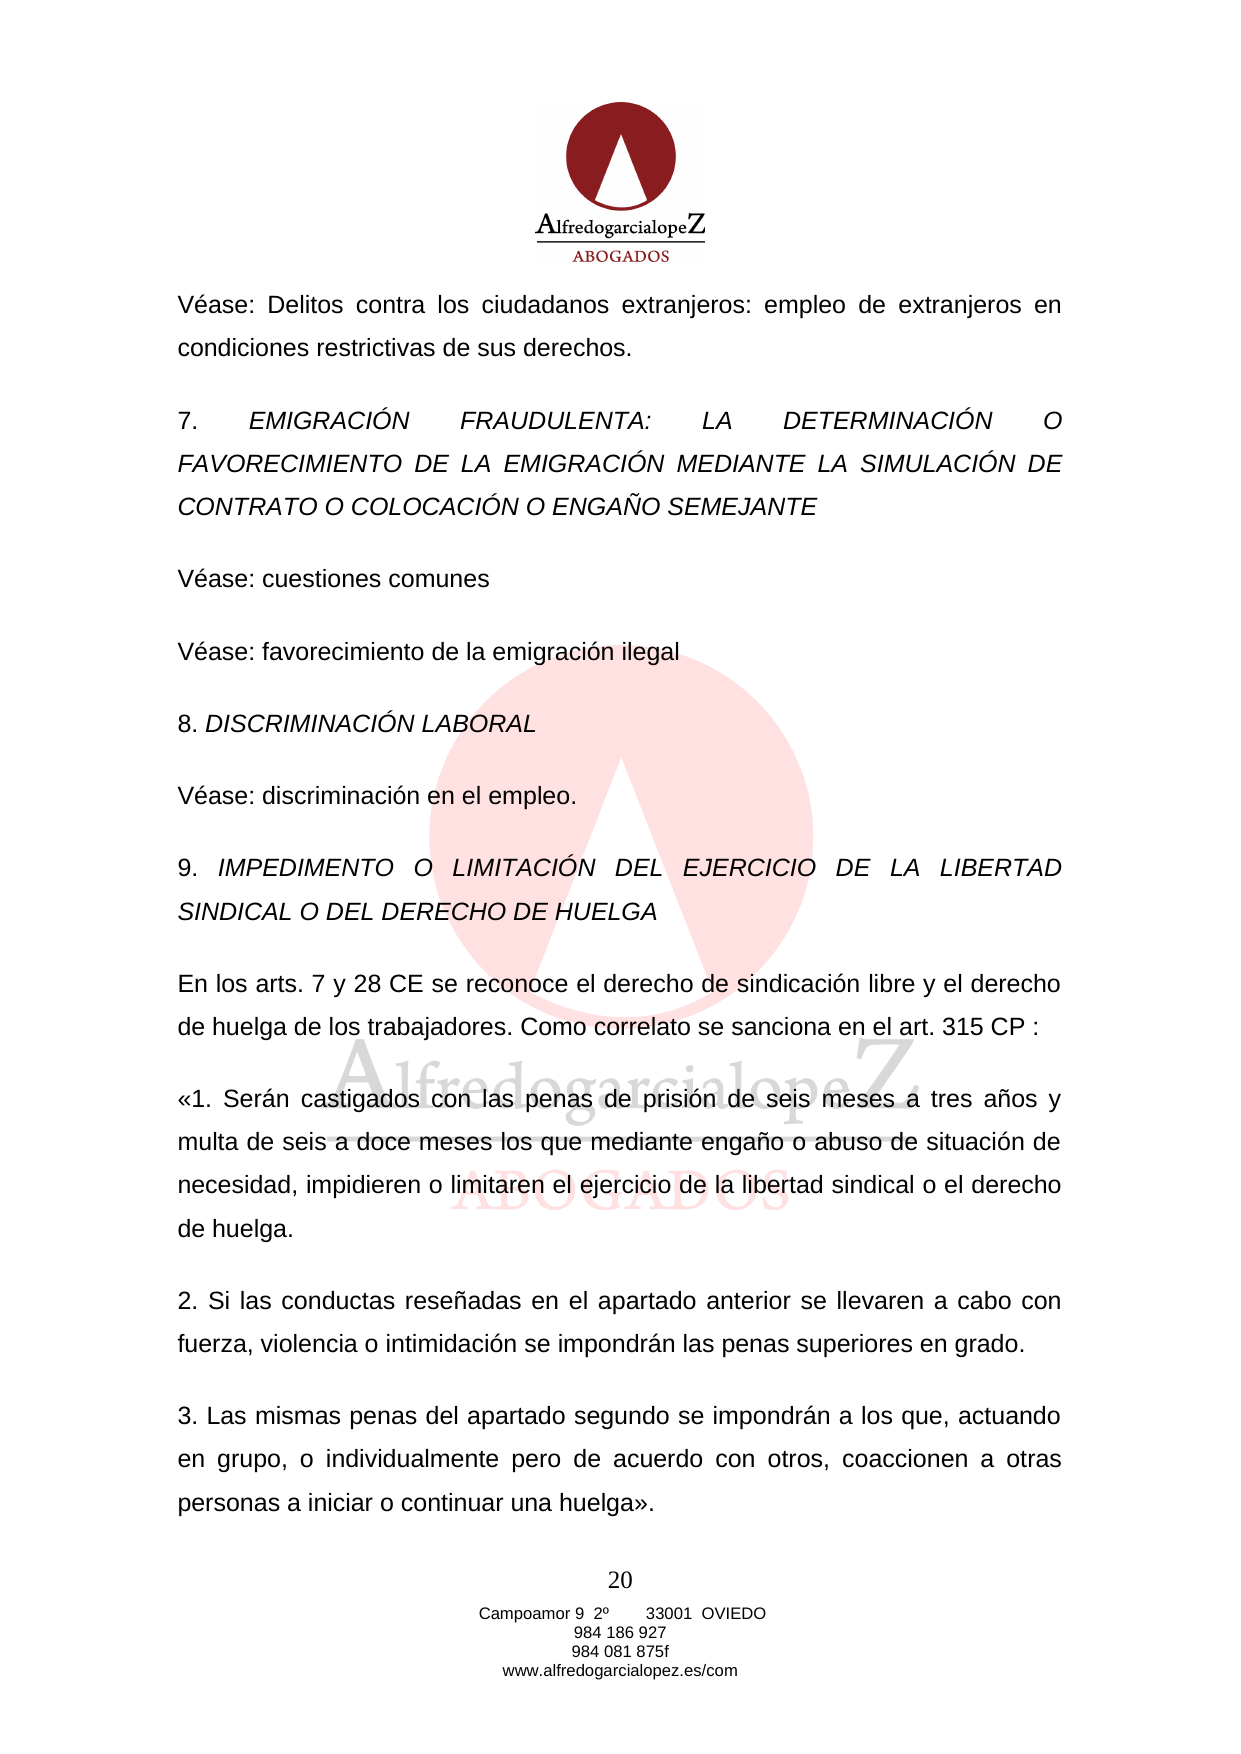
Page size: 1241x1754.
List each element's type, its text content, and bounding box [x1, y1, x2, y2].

text 8. DISCRIMINACIÓN LABORAL [177, 709, 1063, 737]
text 9. IMPEDIMENTO O LIMITACIÓN DEL EJERCICIO DE LA LIBERTAD SINDICAL O DEL DERECHO DE HUELGA [177, 853, 1063, 925]
text 7. EMIGRACIÓN FRAUDULENTA: LA DETERMINACIÓN O FAVORECIMIENTO DE LA EMIGRACIÓN MEDIANTE LA SIMULACIÓN DE CONTRATO O COLOCACIÓN O ENGAÑO SEMEJANTE [177, 406, 1063, 521]
picture [535, 102, 705, 262]
text Véase: cuestiones comunes [177, 564, 1063, 593]
text 3. Las mismas penas del apartado segundo se impondrán a los que, actuando en grupo, o individualmente pero de acuerdo con otros, coaccionen a otras personas a iniciar o continuar una huelga». [177, 1401, 1063, 1516]
text Véase: discriminación en el empleo. [177, 781, 1063, 810]
text En los arts. 7 y 28 CE se reconoce el derecho de sindicación libre y el derecho de huelga de los trabajadores. Como correlato se sanciona en el art. 315 CP : [177, 969, 1063, 1041]
text Véase: Delitos contra los ciudadanos extranjeros: empleo de extranjeros en condiciones restrictivas de sus derechos. [177, 290, 1063, 362]
text Véase: favorecimiento de la emigración ilegal [177, 636, 1063, 665]
text «1. Serán castigados con las penas de prisión de seis meses a tres años y multa de seis a doce meses los que mediante engaño o abuso de situación de necesidad, impidieren o limitaren el ejercicio de la libertad sindical o el derecho de huelga. [177, 1084, 1063, 1242]
text 2. Si las conductas reseñadas en el apartado anterior se llevaren a cabo con fuerza, violencia o intimidación se impondrán las penas superiores en grado. [177, 1286, 1063, 1358]
